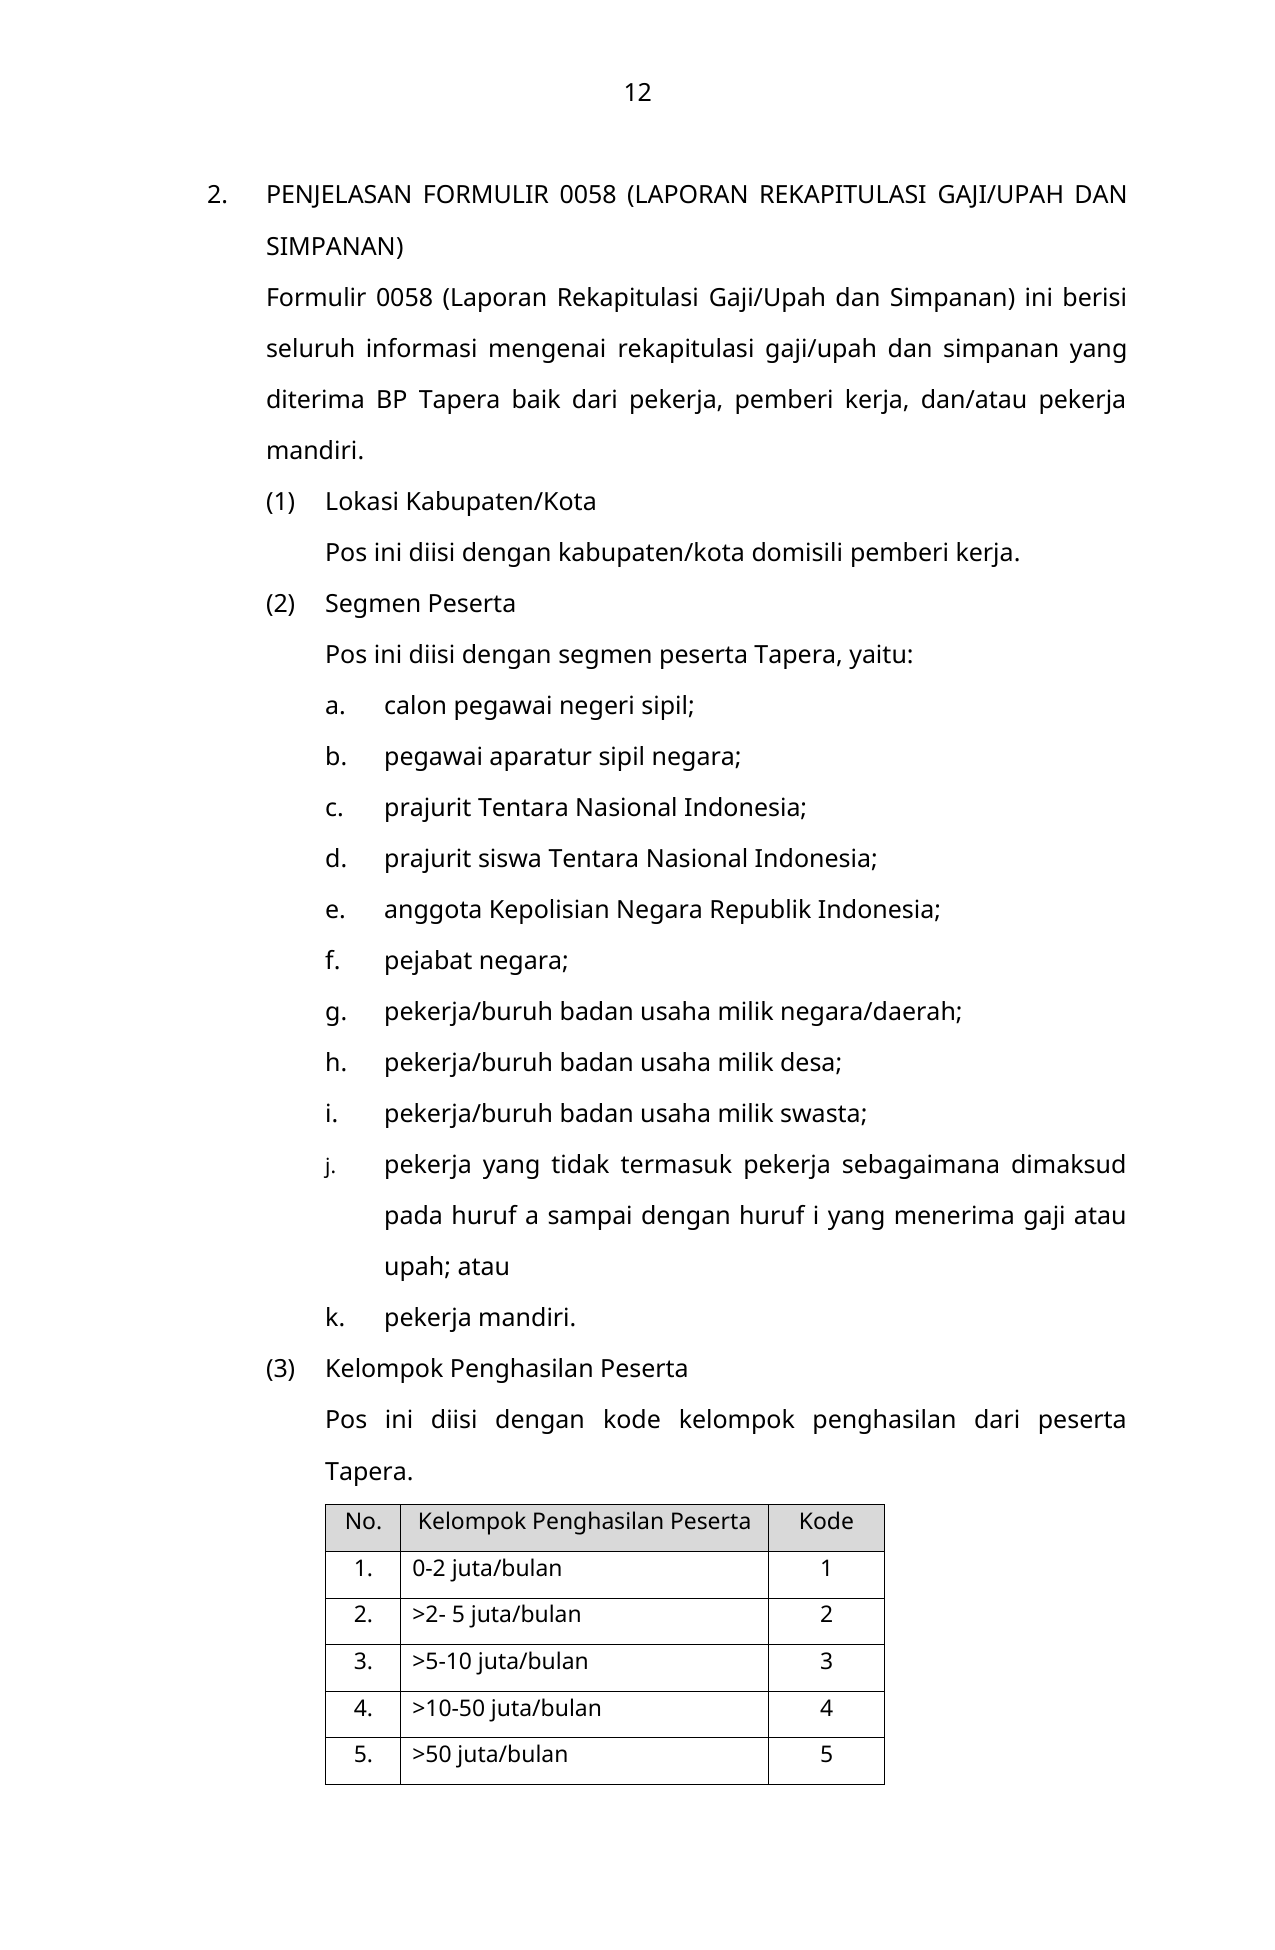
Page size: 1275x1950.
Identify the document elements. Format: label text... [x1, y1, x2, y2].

list pekerja/buruh badan usaha milik desa; [325, 1045, 1127, 1079]
table_cell 4 [769, 1692, 884, 1737]
table_header Kode [769, 1505, 884, 1551]
table_cell 4. [326, 1692, 400, 1737]
list anggota Kepolisian Negara Republik Indonesia; [325, 892, 1127, 926]
subtitle Segmen Peserta [266, 586, 1127, 619]
table_header Kelompok Penghasilan Peserta [401, 1505, 768, 1551]
table_cell >2- 5 juta/bulan [401, 1599, 768, 1644]
list pekerja yang tidak termasuk pekerja sebagaimana dimaksud pada huruf a sampai dengan huruf i yang menerima gaji atau upah; atau [325, 1147, 1127, 1283]
list pekerja/buruh badan usaha milik swasta; [325, 1096, 1127, 1130]
table_cell 5. [326, 1738, 400, 1784]
list pekerja/buruh badan usaha milik negara/daerah; [325, 994, 1127, 1028]
text Pos ini diisi dengan kode kelompok penghasilan dari peserta Tapera. [325, 1402, 1127, 1487]
table_cell 5 [769, 1738, 884, 1784]
table_cell 2 [769, 1599, 884, 1644]
subtitle Kelompok Penghasilan Peserta [266, 1351, 1127, 1385]
text Formulir 0058 (Laporan Rekapitulasi Gaji/Upah dan Simpanan) ini berisi seluruh informasi mengenai rekapitulasi gaji/upah dan simpanan yang diterima BP Tapera baik dari pekerja, pemberi kerja, dan/atau pekerja mandiri. [266, 279, 1127, 466]
list prajurit Tentara Nasional Indonesia; [325, 790, 1127, 824]
table_cell 3. [326, 1645, 400, 1691]
text Pos ini diisi dengan segmen peserta Tapera, yaitu: [325, 637, 1127, 671]
list prajurit siswa Tentara Nasional Indonesia; [325, 841, 1127, 875]
table_cell 0-2 juta/bulan [401, 1552, 768, 1597]
subtitle Lokasi Kabupaten/Kota [266, 483, 1127, 517]
list pegawai aparatur sipil negara; [325, 739, 1127, 773]
list pejabat negara; [325, 943, 1127, 977]
table_cell >5-10 juta/bulan [401, 1645, 768, 1691]
table_cell 1 [769, 1552, 884, 1597]
table_cell >10-50 juta/bulan [401, 1692, 768, 1737]
table_cell 1. [326, 1552, 400, 1597]
list PENJELASAN FORMULIR 0058 (LAPORAN REKAPITULASI GAJI/UPAH DAN SIMPANAN) [207, 177, 1127, 262]
table_header No. [326, 1505, 400, 1551]
table_cell 2. [326, 1599, 400, 1644]
list calon pegawai negeri sipil; [325, 688, 1127, 722]
list pekerja mandiri. [325, 1300, 1127, 1334]
text Pos ini diisi dengan kabupaten/kota domisili pemberi kerja. [325, 534, 1127, 568]
table_cell >50 juta/bulan [401, 1738, 768, 1784]
table_cell 3 [769, 1645, 884, 1691]
